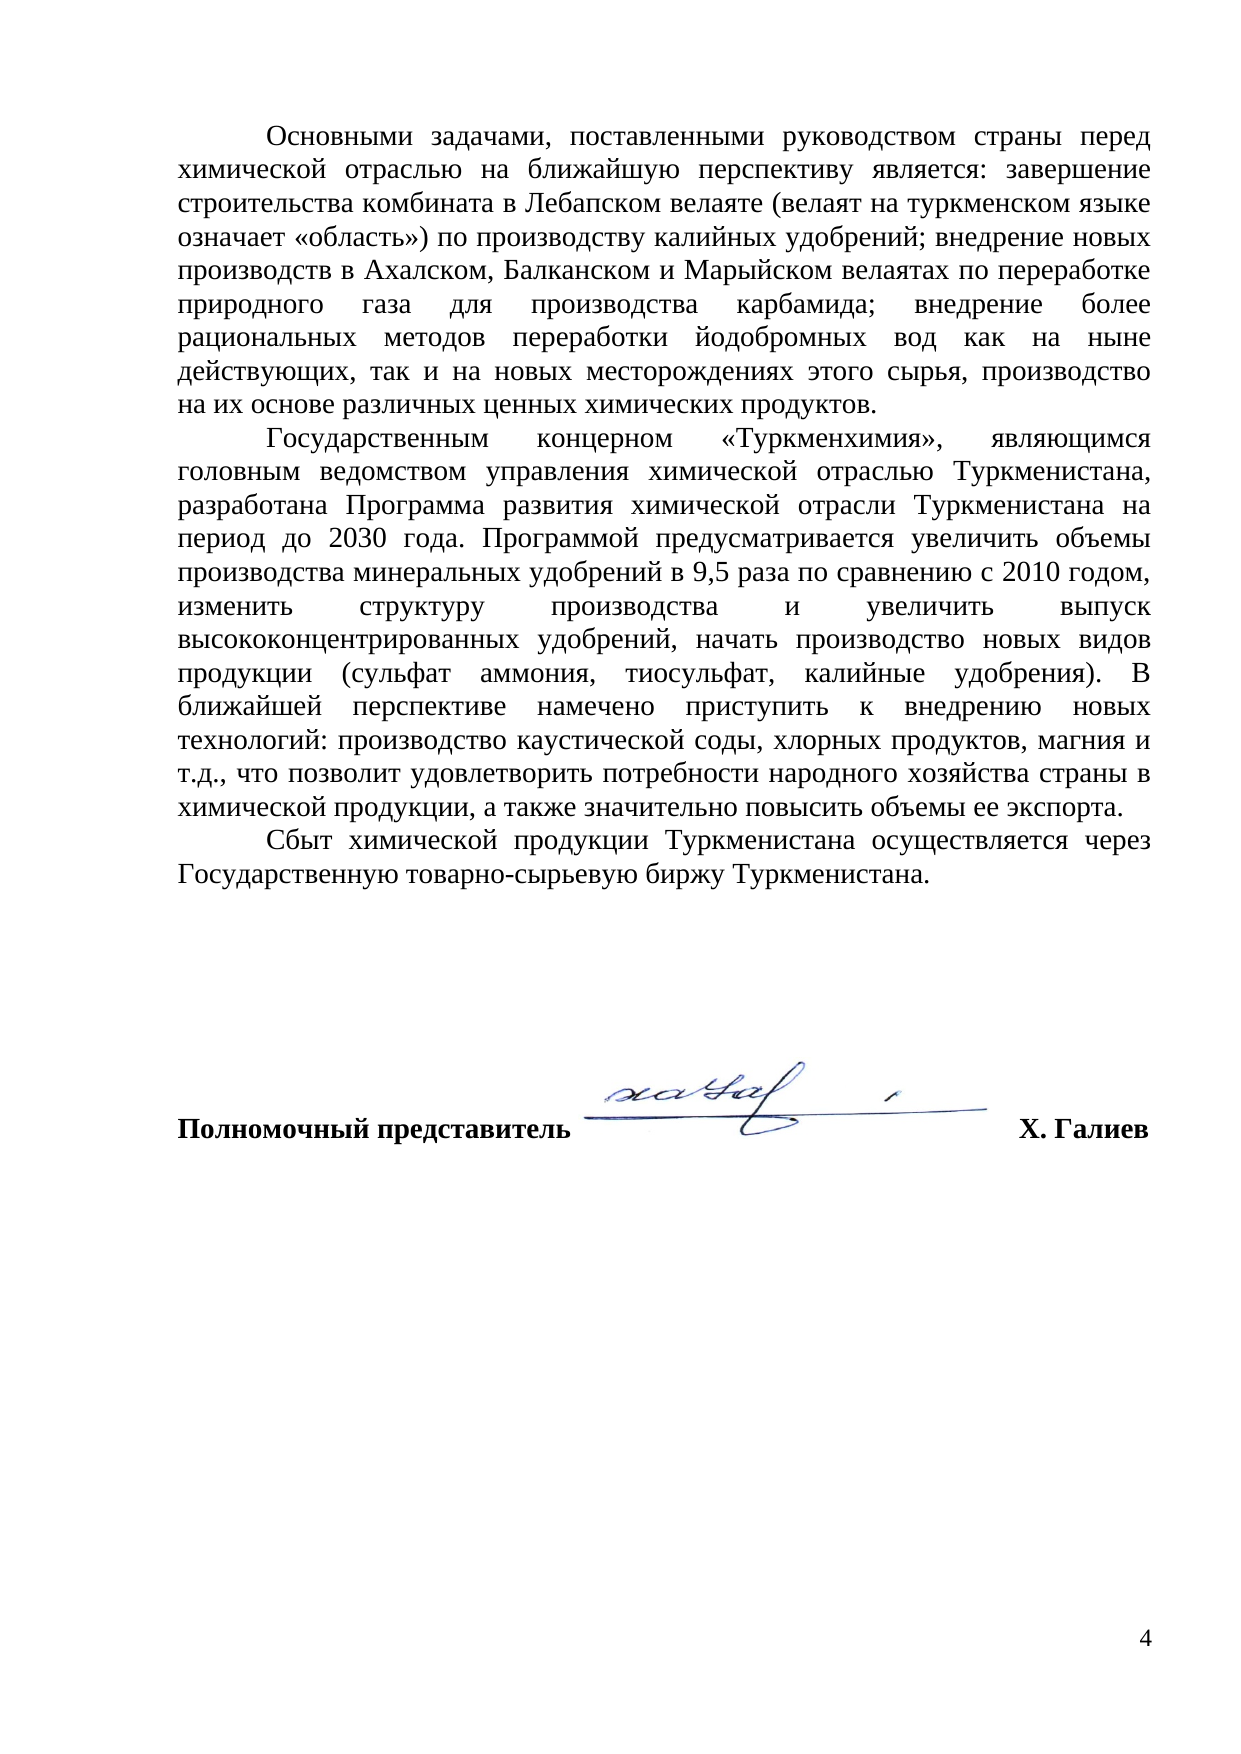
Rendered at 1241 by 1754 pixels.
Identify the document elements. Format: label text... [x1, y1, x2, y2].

text Основными задачами, поставленными руководством страны перед химической отраслью на ближайшую перспективу является: завершение строительства комбината в Лебапском велаяте (велаят на туркменском языке означает «область») по производству калийных удобрений; внедрение новых производств в Ахалском, Балканском и Марыйском велаятах по переработке природного газа для производства карбамида; внедрение более рациональных методов переработки йодобромных вод как на ныне действующих, так и на новых месторождениях этого сырья, производство на их основе различных ценных химических продуктов. [177, 118, 1152, 420]
text Сбыт химической продукции Туркменистана осуществляется через Государственную товарно-сырьевую биржу Туркменистана. [177, 822, 1152, 889]
text Государственным концерном «Туркменхимия», являющимся головным ведомством управления химической отраслью Туркменистана, разработана Программа развития химической отрасли Туркменистана на период до 2030 года. Программой предусматривается увеличить объемы производства минеральных удобрений в 9,5 раза по сравнению с 2010 годом, изменить структуру производства и увеличить выпуск высококонцентрированных удобрений, начать производство новых видов продукции (сульфат аммония, тиосульфат, калийные удобрения). В ближайшей перспективе намечено приступить к внедрению новых технологий: производство каустической соды, хлорных продуктов, магния и т.д., что позволит удовлетворить потребности народного хозяйства страны в химической продукции, а также значительно повысить объемы ее экспорта. [177, 420, 1152, 822]
picture [578, 1057, 990, 1139]
